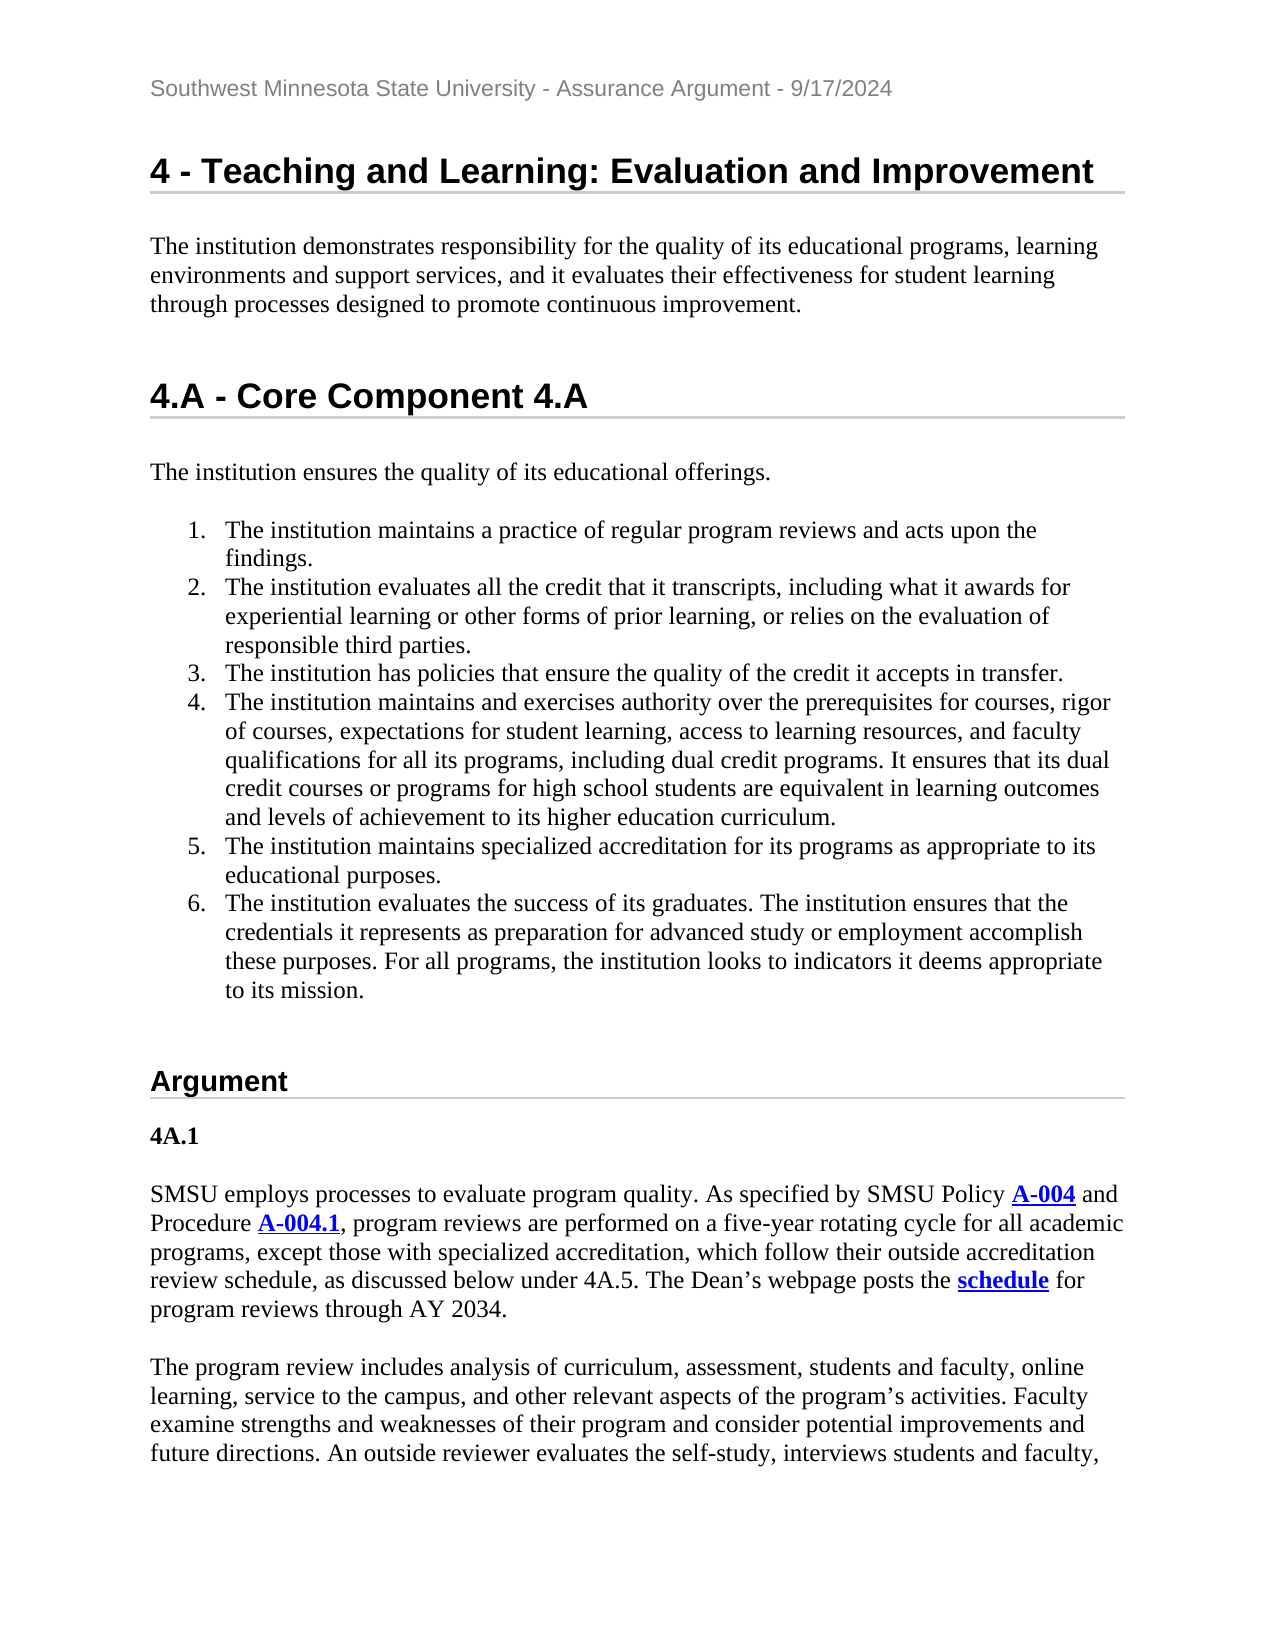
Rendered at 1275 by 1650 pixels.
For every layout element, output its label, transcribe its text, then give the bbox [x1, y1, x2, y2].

text The institution ensures the quality of its educational offerings. [150, 457, 1125, 486]
list The institution evaluates the success of its graduates. The institution ensures that the credentials it represents as preparation for advanced study or employment accomplish these purposes. For all programs, the institution looks to indicators it deems appropriate to its mission. [187, 888, 1125, 1003]
list The institution has policies that ensure the quality of the credit it accepts in transfer. [187, 658, 1125, 687]
subtitle Argument [150, 1063, 1125, 1097]
list The institution evaluates all the credit that it transcripts, including what it awards for experiential learning or other forms of prior learning, or relies on the evaluation of responsible third parties. [187, 572, 1125, 658]
subtitle 4.A - Core Component 4.A [150, 376, 1125, 416]
list The institution maintains a practice of regular program reviews and acts upon the findings. [187, 515, 1125, 572]
list The institution maintains specialized accreditation for its programs as appropriate to its educational purposes. [187, 831, 1125, 888]
text The institution demonstrates responsibility for the quality of its educational programs, learning environments and support services, and it evaluates their effectiveness for student learning through processes designed to promote continuous improvement. [150, 231, 1125, 318]
text SMSU employs processes to evaluate program quality. As specified by SMSU Policy A-004 and Procedure A-004.1, program reviews are performed on a five-year rotating cycle for all academic programs, except those with specialized accreditation, which follow their outside accreditation review schedule, as discussed below under 4A.5. The Dean’s webpage posts the schedule for program reviews through AY 2034. [150, 1179, 1125, 1323]
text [150, 1352, 1125, 1467]
subtitle 4 - Teaching and Learning: Evaluation and Improvement [150, 150, 1125, 191]
text 4A.1 [150, 1121, 1125, 1150]
list The institution maintains and exercises authority over the prerequisites for courses, rigor of courses, expectations for student learning, access to learning resources, and faculty qualifications for all its programs, including dual credit programs. It ensures that its dual credit courses or programs for high school students are equivalent in learning outcomes and levels of achievement to its higher education curriculum. [187, 687, 1125, 831]
